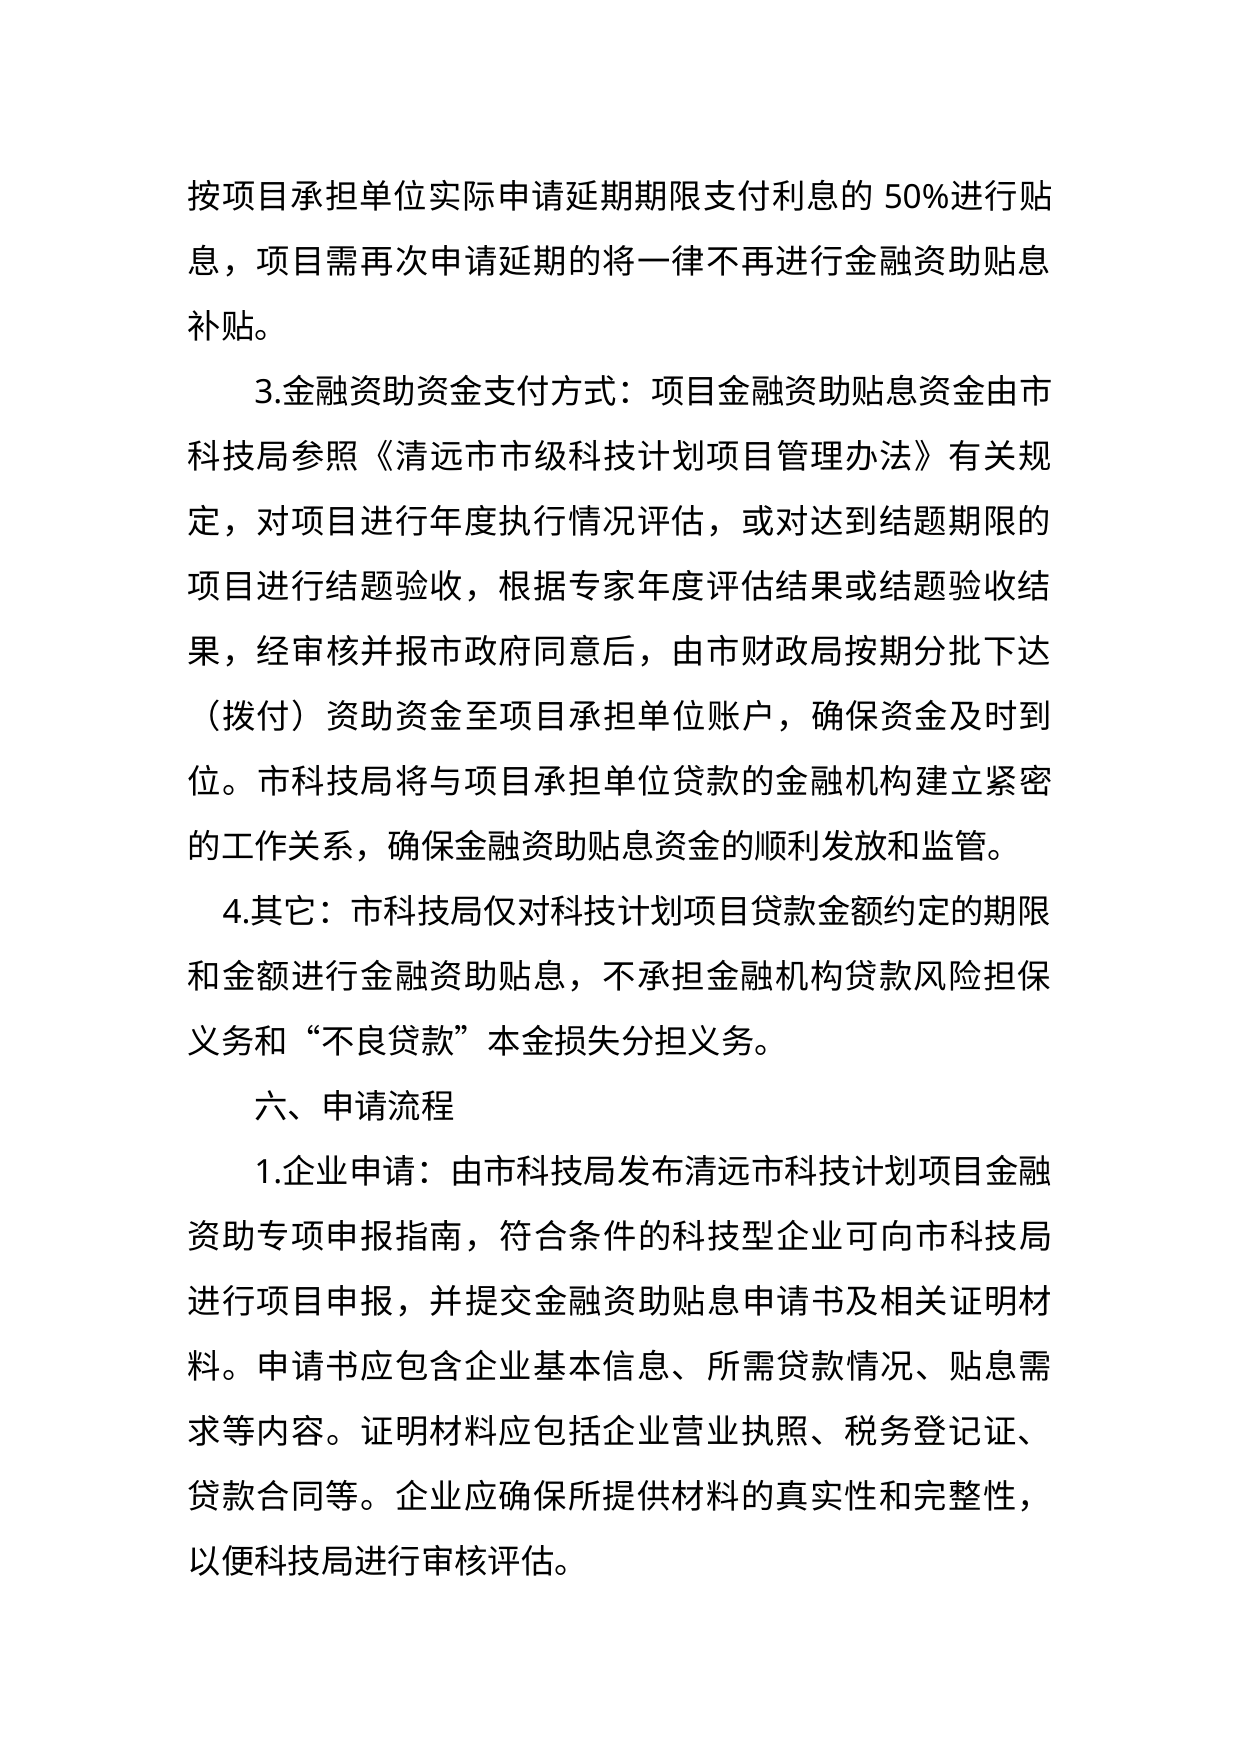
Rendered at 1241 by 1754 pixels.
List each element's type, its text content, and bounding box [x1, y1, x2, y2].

text 六、申请流程 [187, 1072, 1053, 1137]
text 4.其它：市科技局仅对科技计划项目贷款金额约定的期限和金额进行金融资助贴息，不承担金融机构贷款风险担保义务和“不良贷款”本金损失分担义务。 [187, 877, 1053, 1072]
text 1.企业申请：由市科技局发布清远市科技计划项目金融资助专项申报指南，符合条件的科技型企业可向市科技局进行项目申报，并提交金融资助贴息申请书及相关证明材料。申请书应包含企业基本信息、所需贷款情况、贴息需求等内容。证明材料应包括企业营业执照、税务登记证、贷款合同等。企业应确保所提供材料的真实性和完整性，以便科技局进行审核评估。 [187, 1137, 1053, 1592]
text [187, 162, 1053, 357]
text 3.金融资助资金支付方式：项目金融资助贴息资金由市科技局参照《清远市市级科技计划项目管理办法》有关规定，对项目进行年度执行情况评估，或对达到结题期限的项目进行结题验收，根据专家年度评估结果或结题验收结果，经审核并报市政府同意后，由市财政局按期分批下达（拨付）资助资金至项目承担单位账户，确保资金及时到位。市科技局将与项目承担单位贷款的金融机构建立紧密的工作关系，确保金融资助贴息资金的顺利发放和监管。 [187, 357, 1053, 877]
